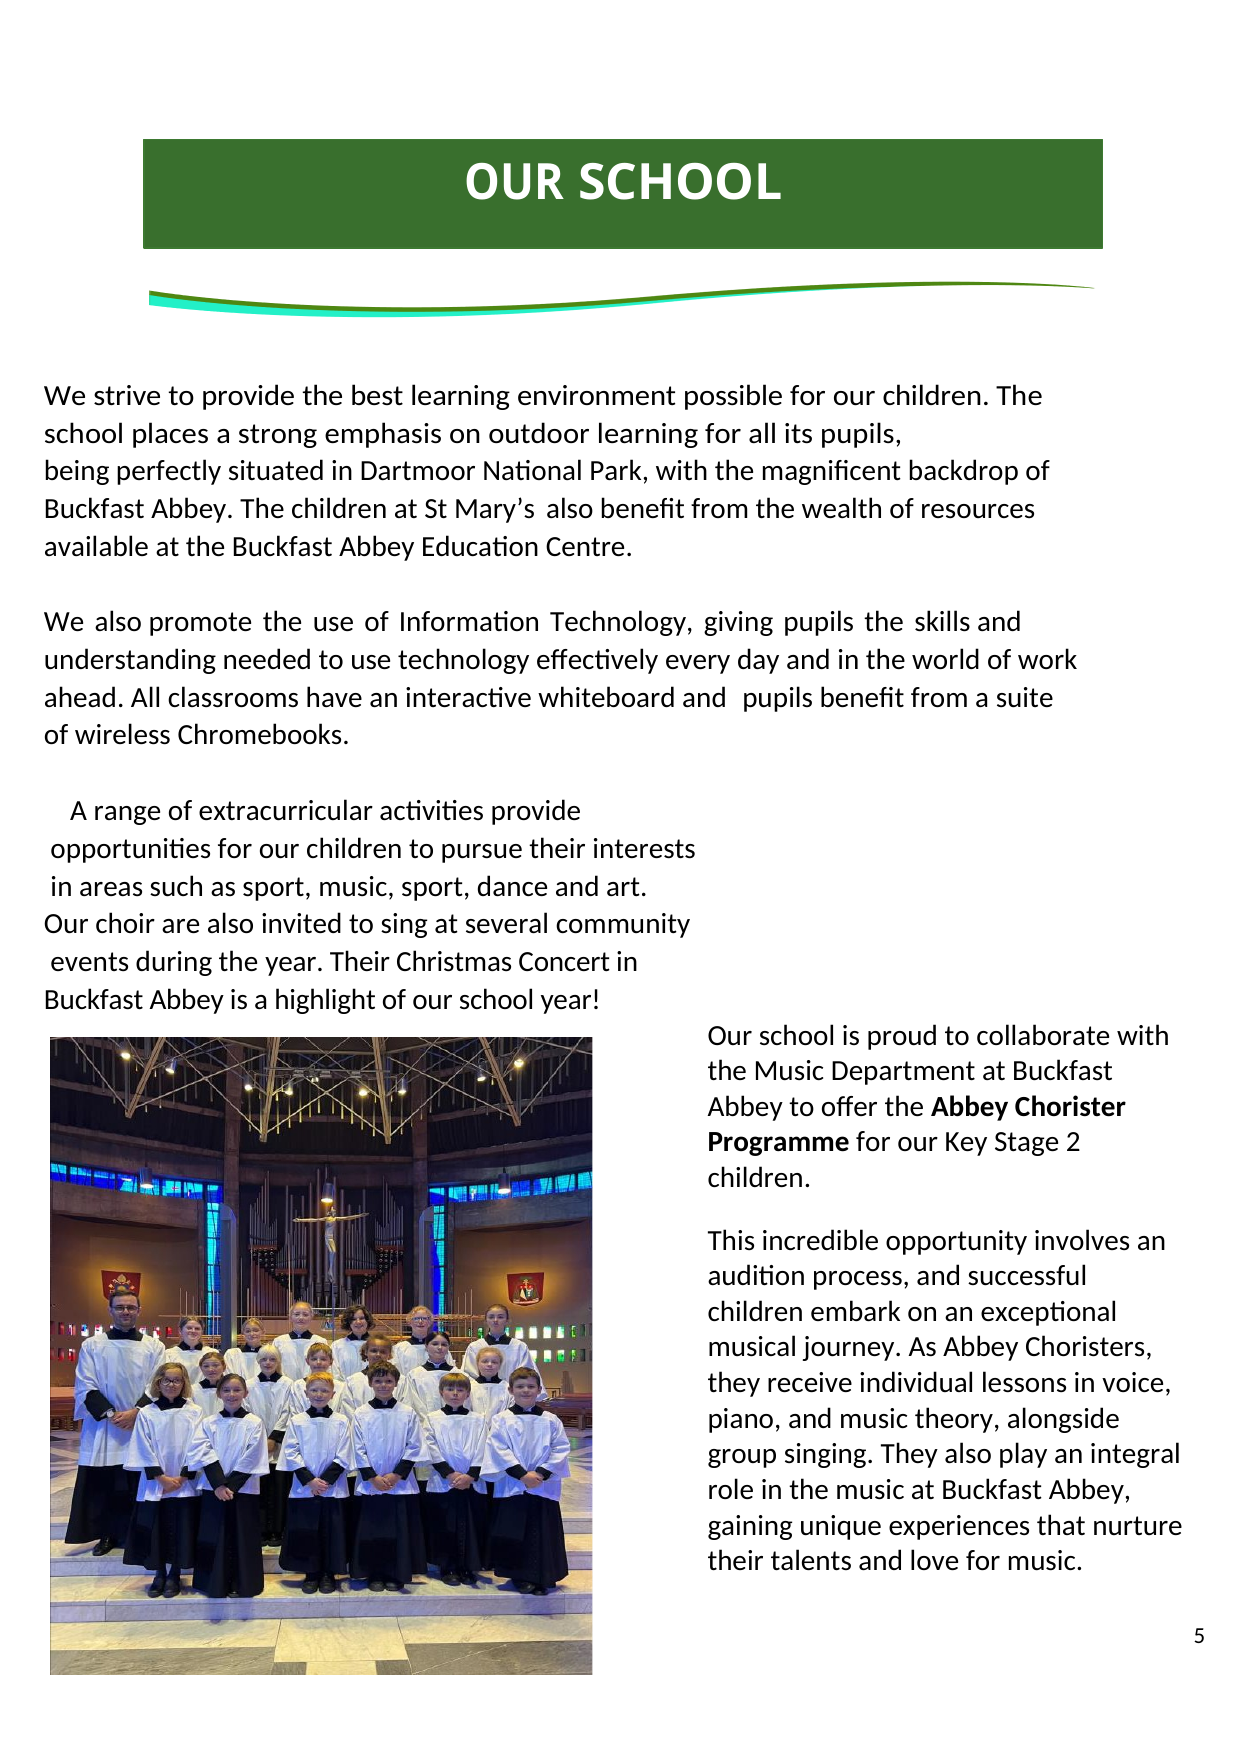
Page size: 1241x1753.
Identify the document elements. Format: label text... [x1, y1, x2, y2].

text in areas such as sport, music, sport, dance and art. [44, 868, 1090, 903]
text A range of extracurricular activities provide [44, 792, 1090, 828]
text being perfectly situated in Dartmoor National Park, with the magnificent backdrop of Buckfast Abbey. The children at St Mary’s also benefit from the wealth of resources available at the Buckfast Abbey Education Centre. [44, 452, 1076, 563]
picture [149, 281, 1096, 318]
text opportunities for our children to pursue their interests [44, 830, 1090, 866]
text Our choir are also invited to sing at several community [44, 905, 1090, 941]
text We strive to provide the best learning environment possible for our children. The school places a strong emphasis on outdoor learning for all its pupils, [44, 377, 1086, 450]
text We also promote the use of Information Technology, giving pupils the skills and understanding needed to use technology effectively every day and in the world of work ahead. All classrooms have an interactive whiteboard and pupils benefit from a suite of wireless Chromebooks. [44, 603, 1079, 752]
picture [50, 1037, 593, 1675]
text events during the year. Their Christmas Concert in [44, 943, 1090, 979]
text Buckfast Abbey is a highlight of our school year! [44, 981, 1090, 1016]
